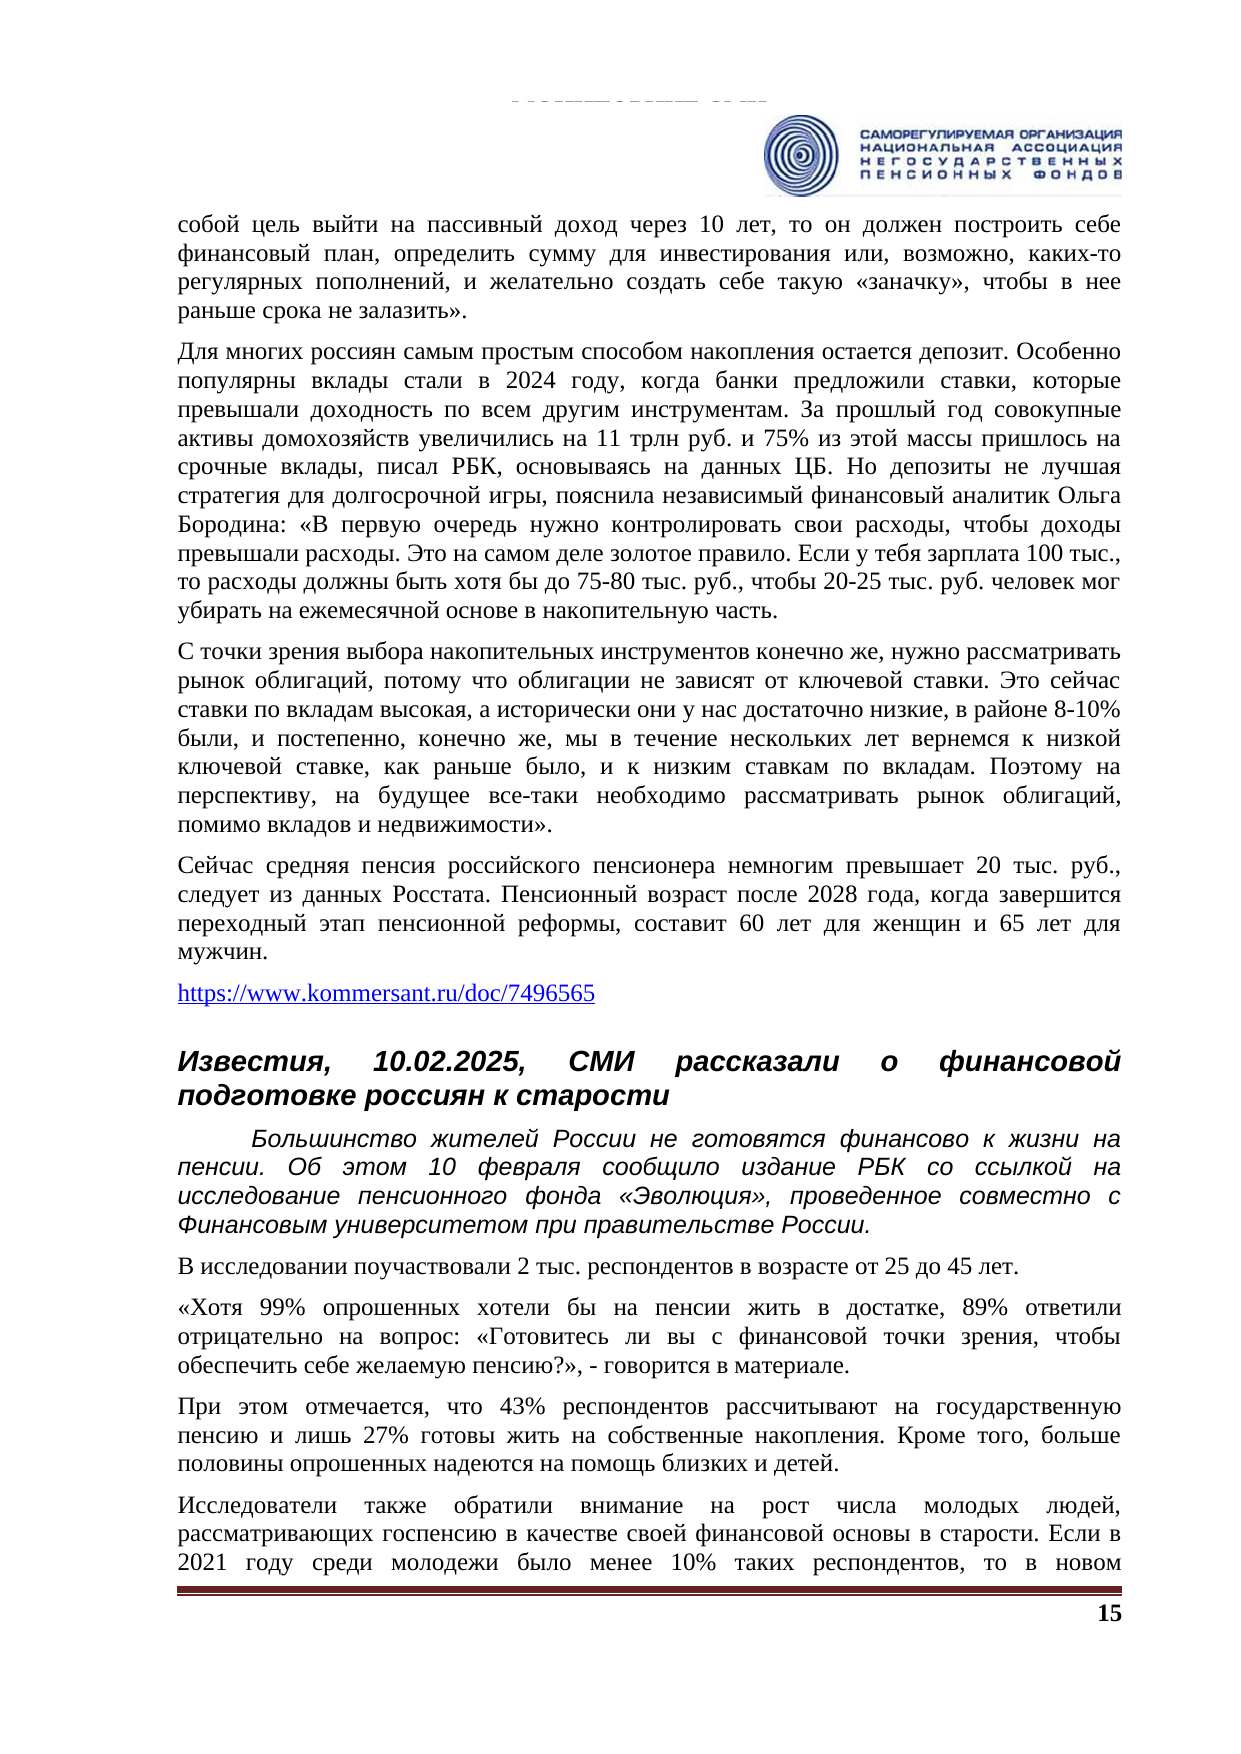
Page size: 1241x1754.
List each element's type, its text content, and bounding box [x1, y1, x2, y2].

text Для многих россиян самым простым способом накопления остается депозит. Особенно популярны вклады стали в 2024 году, когда банки предложили ставки, которые превышали доходность по всем другим инструментам. За прошлый год совокупные активы домохозяйств увеличились на 11 трлн руб. и 75% из этой массы пришлось на срочные вклады, писал РБК, основываясь на данных ЦБ. Но депозиты не лучшая стратегия для долгосрочной игры, пояснила независимый финансовый аналитик Ольга Бородина: «В первую очередь нужно контролировать свои расходы, чтобы доходы превышали расходы. Это на самом деле золотое правило. Если у тебя зарплата 100 тыс., то расходы должны быть хотя бы до 75-80 тыс. руб., чтобы 20-25 тыс. руб. человек мог убирать на ежемесячной основе в накопительную часть. [177, 336, 1122, 624]
text В исследовании поучаствовали 2 тыс. респондентов в возрасте от 25 до 45 лет. [177, 1251, 1122, 1280]
text При этом отмечается, что 43% респондентов рассчитывают на государственную пенсию и лишь 27% готовы жить на собственные накопления. Кроме того, больше половины опрошенных надеются на помощь близких и детей. [177, 1391, 1122, 1477]
picture [764, 115, 1122, 197]
text «Хотя 99% опрошенных хотели бы на пенсии жить в достатке, 89% ответили отрицательно на вопрос: «Готовитесь ли вы с финансовой точки зрения, чтобы обеспечить себе желаемую пенсию?», - говорится в материале. [177, 1292, 1122, 1378]
text С точки зрения выбора накопительных инструментов конечно же, нужно рассматривать рынок облигаций, потому что облигации не зависят от ключевой ставки. Это сейчас ставки по вкладам высокая, а исторически они у нас достаточно низкие, в районе 8-10% были, и постепенно, конечно же, мы в течение нескольких лет вернемся к низкой ключевой ставке, как раньше было, и к низким ставкам по вкладам. Поэтому на перспективу, на будущее все-таки необходимо рассматривать рынок облигаций, помимо вкладов и недвижимости». [177, 636, 1122, 838]
text https://www.kommersant.ru/doc/7496565 [177, 978, 1122, 1006]
subtitle Большинство жителей России не готовятся финансово к жизни на пенсии. Об этом 10 февраля сообщило издание РБК со ссылкой на исследование пенсионного фонда «Эволюция», проведенное совместно с Финансовым университетом при правительстве России. [177, 1123, 1122, 1238]
text Сейчас средняя пенсия российского пенсионера немногим превышает 20 тыс. руб., следует из данных Росстата. Пенсионный возраст после 2028 года, когда завершится переходный этап пенсионной реформы, составит 60 лет для женщин и 65 лет для мужчин. [177, 850, 1122, 965]
subtitle Известия, 10.02.2025, СМИ рассказали о финансовой подготовке россиян к старости [177, 1044, 1122, 1111]
